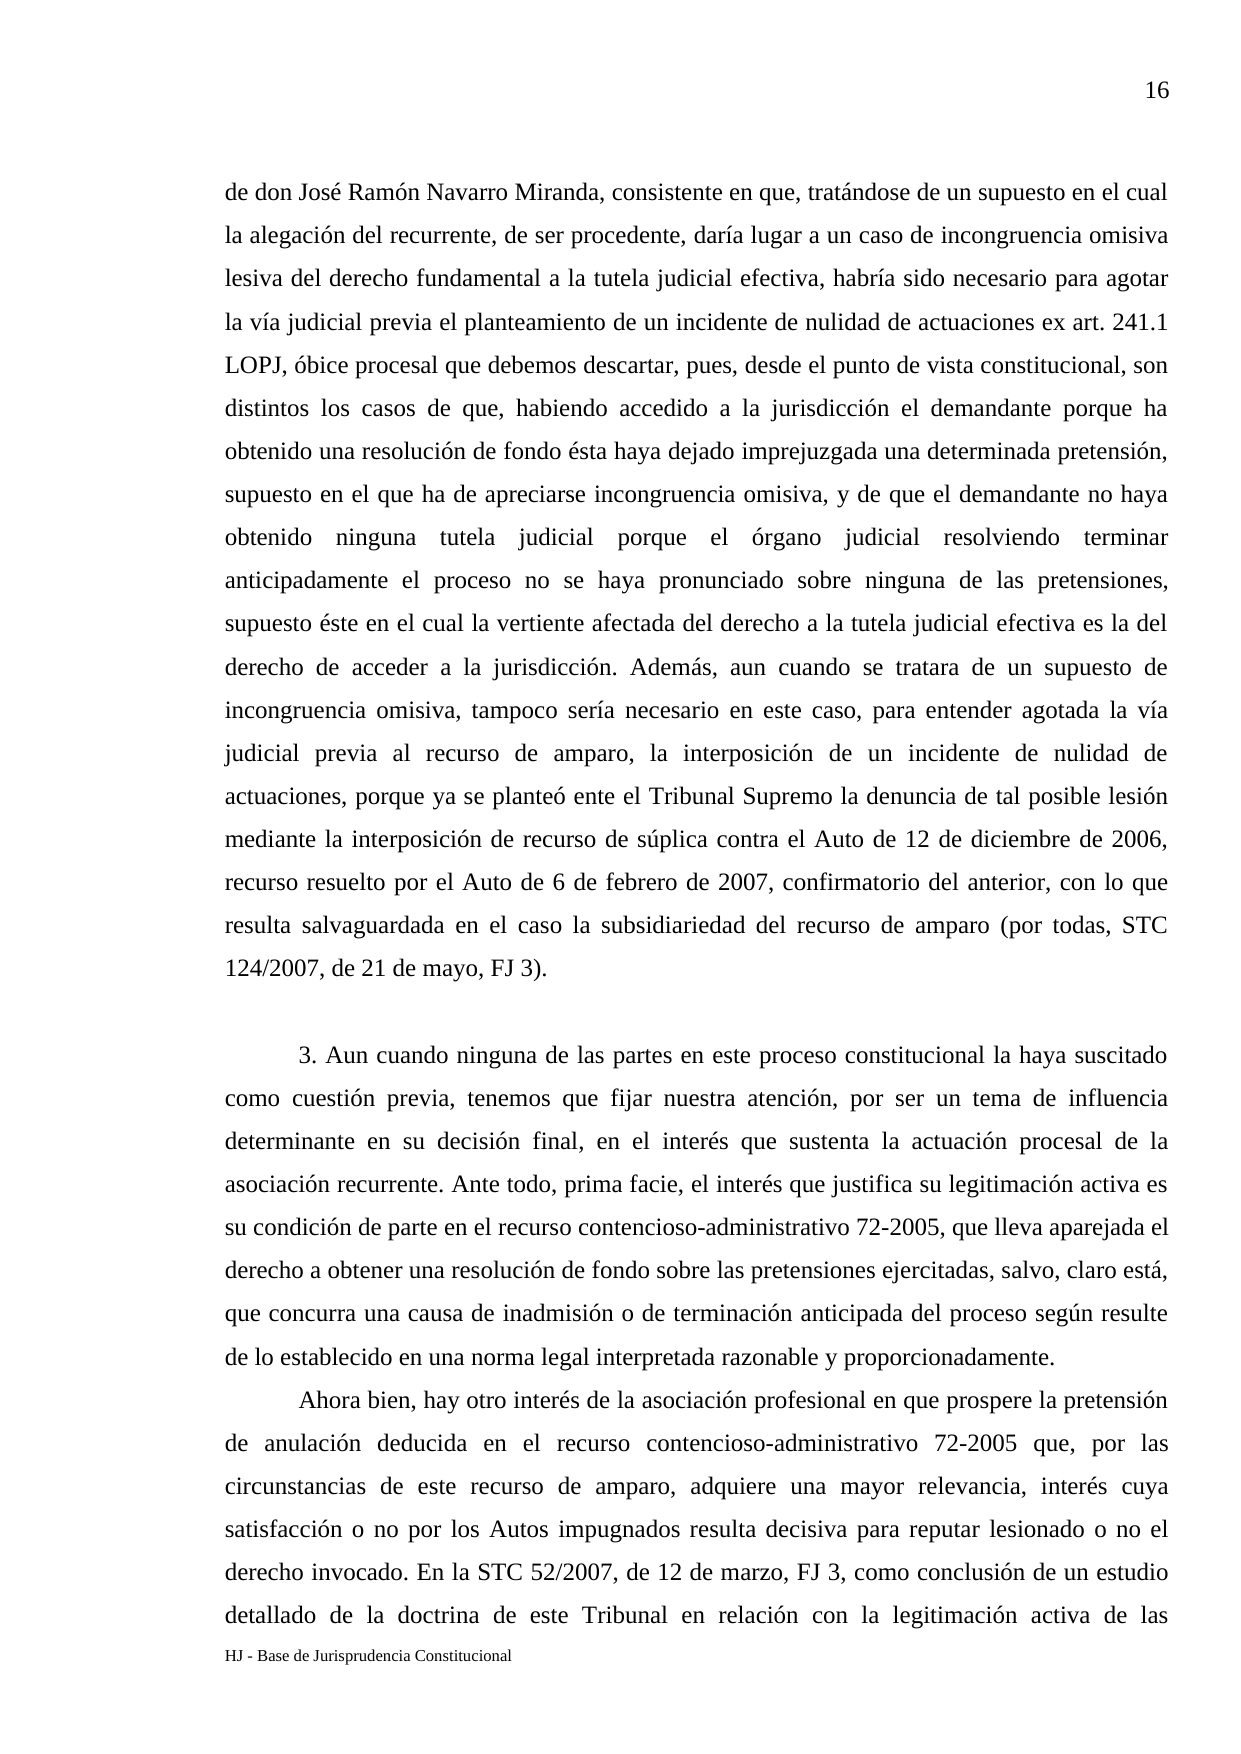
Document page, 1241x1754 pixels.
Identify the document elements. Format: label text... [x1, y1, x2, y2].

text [224, 1385, 1169, 1629]
text 3. Aun cuando ninguna de las partes en este proceso constitucional la haya suscitado como cuestión previa, tenemos que fijar nuestra atención, por ser un tema de influencia determinante en su decisión final, en el interés que sustenta la actuación procesal de la asociación recurrente. Ante todo, prima facie, el interés que justifica su legitimación activa es su condición de parte en el recurso contencioso-administrativo 72-2005, que lleva aparejada el derecho a obtener una resolución de fondo sobre las pretensiones ejercitadas, salvo, claro está, que concurra una causa de inadmisión o de terminación anticipada del proceso según resulte de lo establecido en una norma legal interpretada razonable y proporcionadamente. [224, 1040, 1169, 1370]
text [224, 177, 1169, 982]
